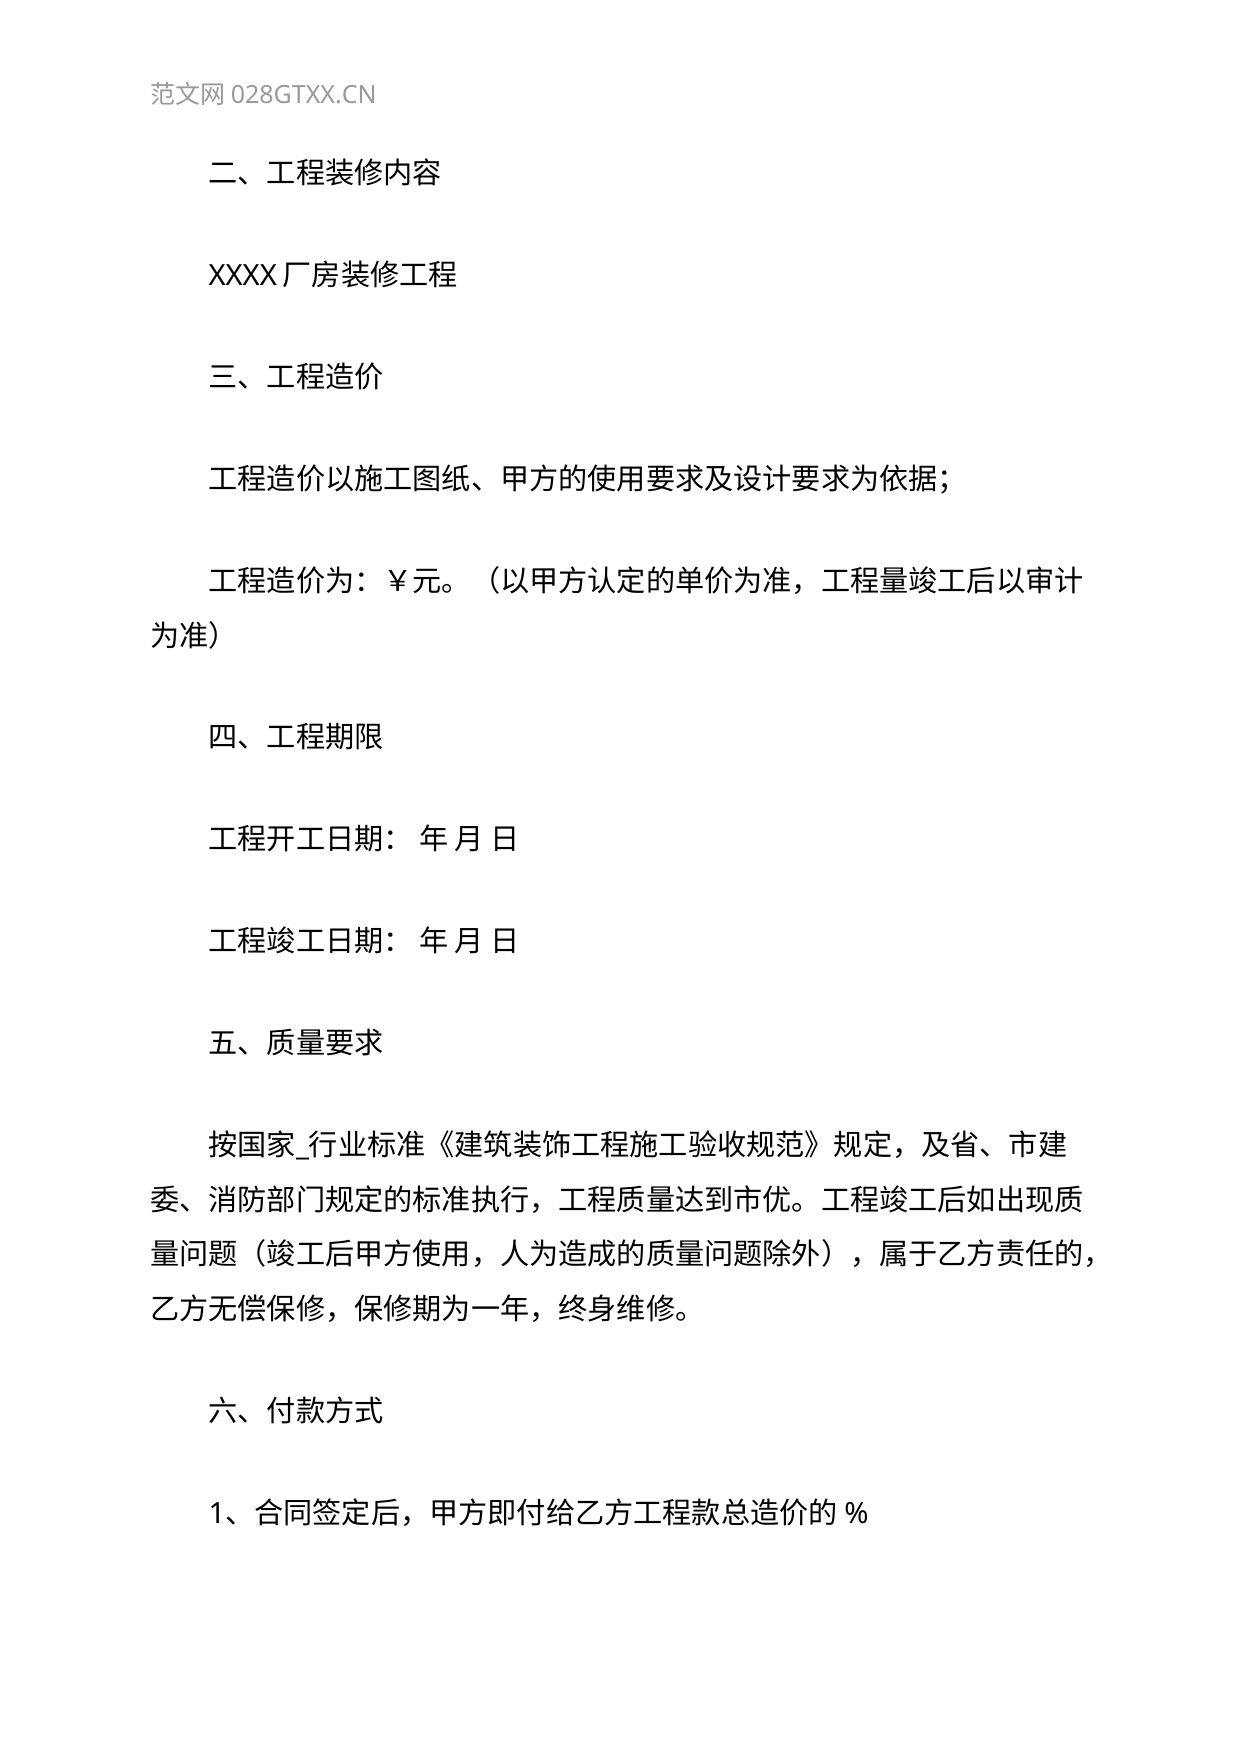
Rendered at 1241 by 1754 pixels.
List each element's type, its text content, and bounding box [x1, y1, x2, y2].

text 1、合同签定后，甲方即付给乙方工程款总造价的 % [150, 1489, 1090, 1532]
text XXXX厂房装修工程 [150, 252, 1090, 294]
text 五、质量要求 [150, 1019, 1090, 1062]
text 三、工程造价 [150, 354, 1090, 396]
text 工程造价为：￥元。（以甲方认定的单价为准，工程量竣工后以审计为准） [150, 557, 1090, 654]
text 四、工程期限 [150, 714, 1090, 756]
text 二、工程装修内容 [150, 150, 1090, 192]
text 工程开工日期： 年 月 日 [150, 816, 1090, 858]
text 工程造价以施工图纸、甲方的使用要求及设计要求为依据； [150, 456, 1090, 498]
text 六、付款方式 [150, 1388, 1090, 1430]
text 工程竣工日期： 年 月 日 [150, 917, 1090, 960]
text 按国家_行业标准《建筑装饰工程施工验收规范》规定，及省、市建委、消防部门规定的标准执行，工程质量达到市优。工程竣工后如出现质量问题（竣工后甲方使用，人为造成的质量问题除外），属于乙方责任的，乙方无偿保修，保修期为一年，终身维修。 [150, 1121, 1090, 1328]
